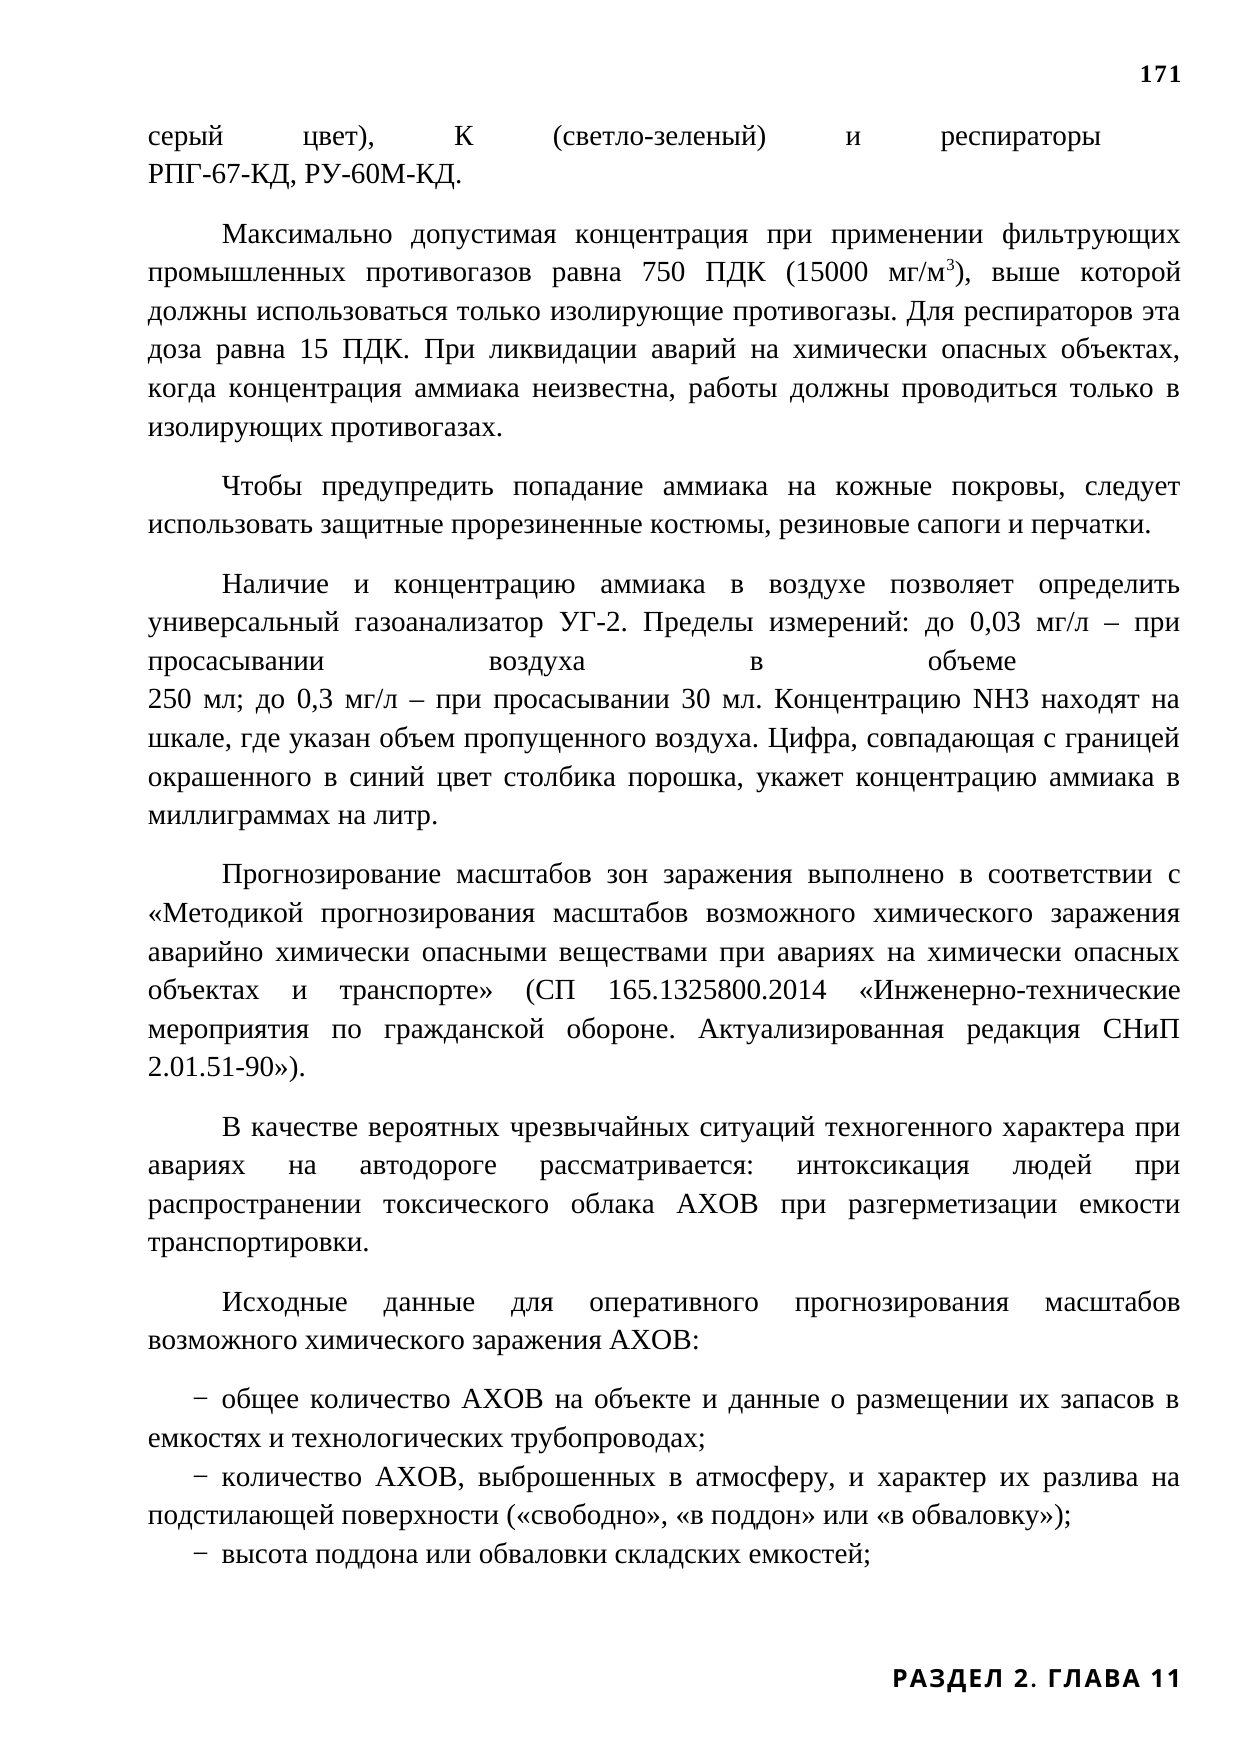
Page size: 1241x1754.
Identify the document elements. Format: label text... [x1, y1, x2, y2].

text Чтобы предупредить попадание аммиака на кожные покровы, следует использовать защитные прорезиненные костюмы, резиновые сапоги и перчатки. [148, 468, 1181, 540]
list количество АХОВ, выброшенных в атмосферу, и характер их разлива на подстилающей поверхности («свободно», «в поддон» или «в обваловку»); [148, 1459, 1181, 1531]
list общее количество АХОВ на объекте и данные о размещении их запасов в емкостях и технологических трубопроводах; [148, 1382, 1181, 1454]
text Исходные данные для оперативного прогнозирования масштабов возможного химического заражения АХОВ: [148, 1284, 1181, 1356]
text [148, 118, 1181, 190]
text Прогнозирование масштабов зон заражения выполнено в соответствии с «Методикой прогнозирования масштабов возможного химического заражения аварийно химически опасными веществами при авариях на химически опасных объектах и транспорте» (СП 165.1325800.2014 «Инженерно-технические мероприятия по гражданской обороне. Актуализированная редакция СНиП 2.01.51-90»). [148, 857, 1181, 1083]
text Наличие и концентрацию аммиака в воздухе позволяет определить универсальный газоанализатор УГ-2. Пределы измерений: до 0,03 мг/л – при просасывании воздуха в объеме 250 мл; до 0,3 мг/л – при просасывании 30 мл. Концентрацию NH3 находят на шкале, где указан объем пропущенного воздуха. Цифра, совпадающая с границей окрашенного в синий цвет столбика порошка, укажет концентрацию аммиака в миллиграммах на литр. [148, 566, 1181, 831]
text Максимально допустимая концентрация при применении фильтрующих промышленных противогазов равна 750 ПДК (15000 мг/м3), выше которой должны использоваться только изолирующие противогазы. Для респираторов эта доза равна 15 ПДК. При ликвидации аварий на химически опасных объектах, когда концентрация аммиака неизвестна, работы должны проводиться только в изолирующих противогазах. [148, 216, 1181, 442]
list высота поддона или обваловки складских емкостей; [148, 1536, 1181, 1569]
text В качестве вероятных чрезвычайных ситуаций техногенного характера при авариях на автодороге рассматривается: интоксикация людей при распространении токсического облака АХОВ при разгерметизации емкости транспортировки. [148, 1109, 1181, 1258]
